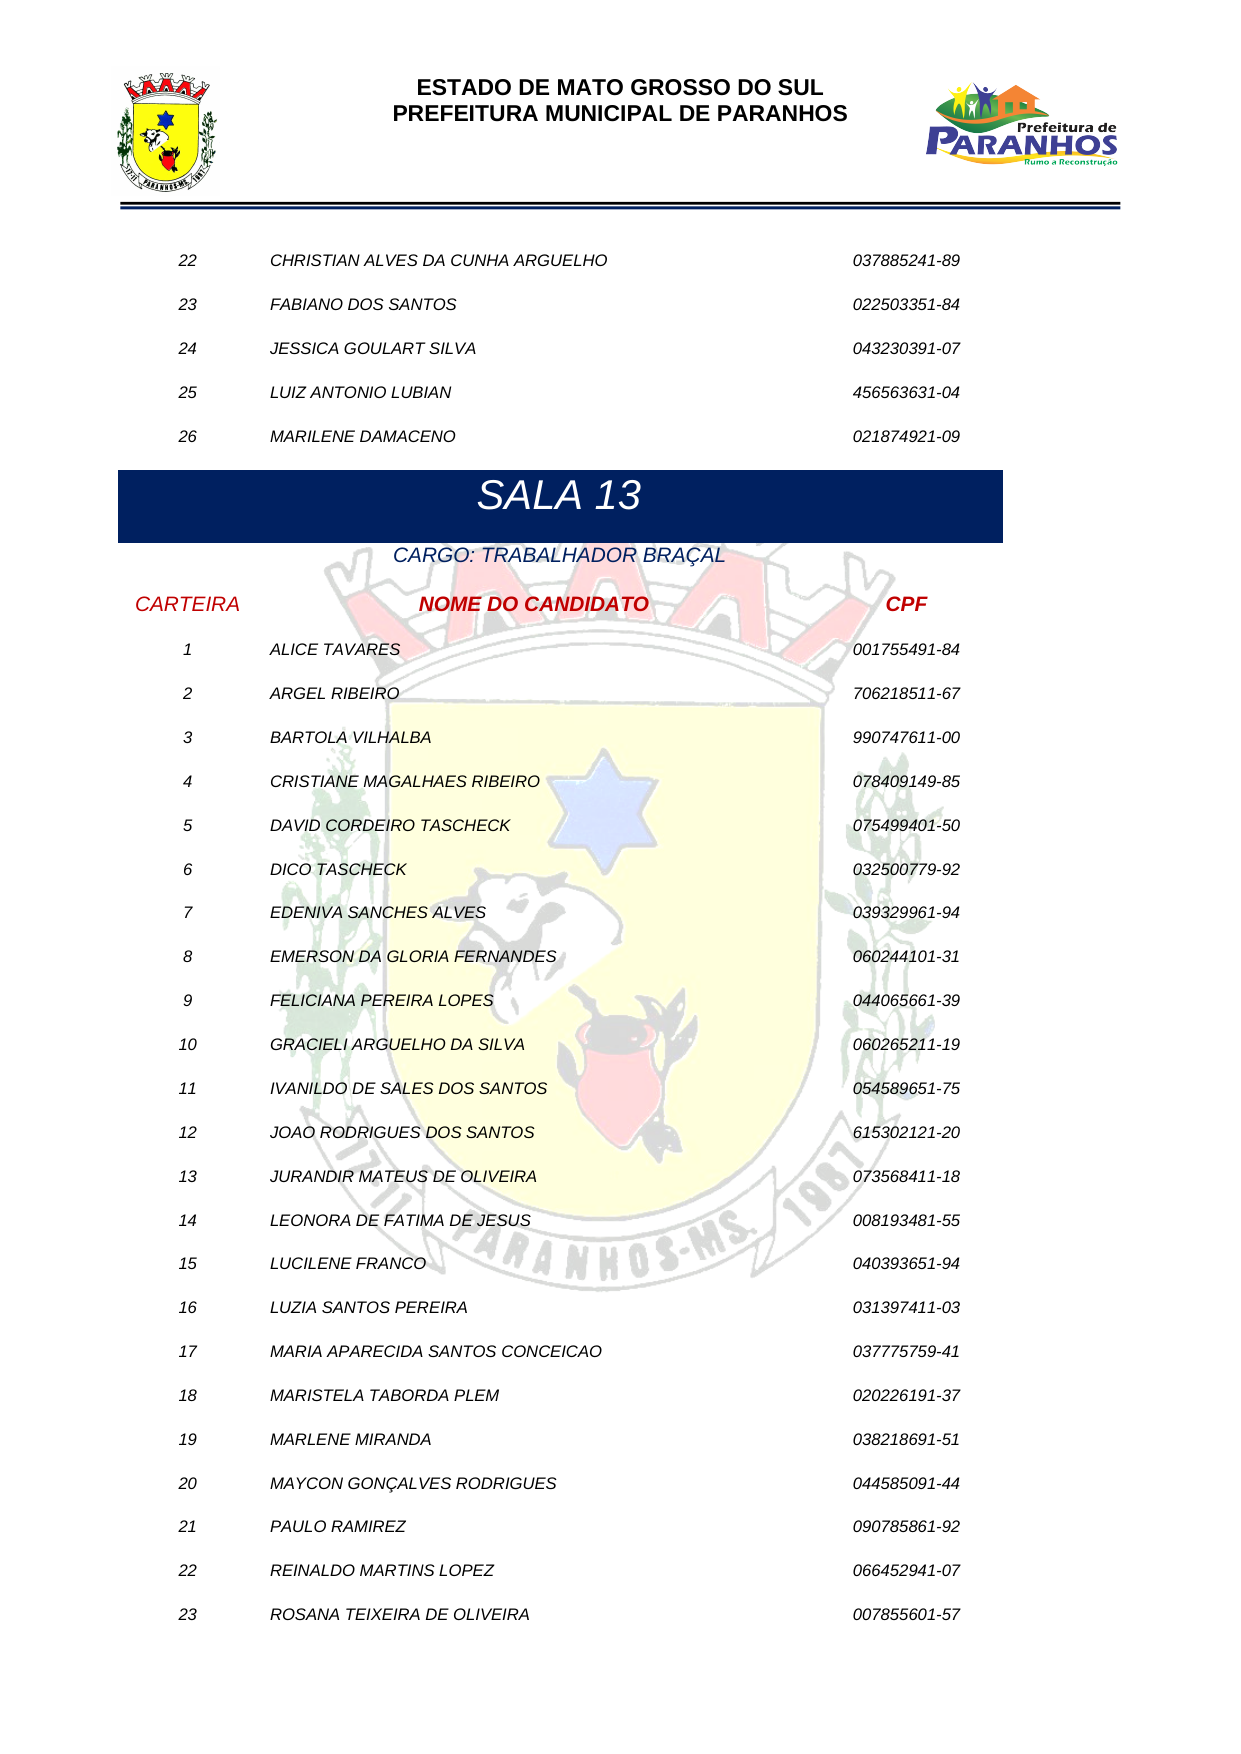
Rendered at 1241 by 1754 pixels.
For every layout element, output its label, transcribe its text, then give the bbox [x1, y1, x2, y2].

table_cell ARGEL RIBEIRO [259, 684, 811, 728]
table_cell LUCILENE FRANCO [259, 1254, 811, 1298]
table_cell ROSANA TEIXEIRA DE OLIVEIRA [259, 1605, 811, 1636]
table_cell 13 [118, 1166, 258, 1210]
table_cell 20 [118, 1474, 258, 1517]
table_cell 020226191-37 [811, 1386, 1003, 1429]
table_cell 23 [118, 1605, 258, 1636]
picture [110, 66, 220, 196]
table_cell 6 [118, 860, 258, 903]
table_cell 001755491-84 [811, 640, 1003, 684]
table_cell 090785861-92 [811, 1517, 1003, 1561]
table_cell LEONORA DE FATIMA DE JESUS [259, 1210, 811, 1254]
table_cell 022503351-84 [811, 295, 1003, 339]
table_cell 706218511-67 [811, 684, 1003, 728]
table_cell CARGO: TRABALHADOR BRAÇAL [118, 543, 1003, 592]
table_cell MARLENE MIRANDA [259, 1430, 811, 1473]
table_cell REINALDO MARTINS LOPEZ [259, 1561, 811, 1605]
table_cell MARIA APARECIDA SANTOS CONCEICAO [259, 1342, 811, 1386]
table_cell CRISTIANE MAGALHAES RIBEIRO [259, 772, 811, 816]
table_cell BARTOLA VILHALBA [259, 728, 811, 772]
table_cell 23 [118, 295, 258, 339]
table_cell 075499401-50 [811, 816, 1003, 859]
table_cell 044585091-44 [811, 1474, 1003, 1517]
table_cell 037885241-89 [811, 251, 1003, 295]
table_cell 066452941-07 [811, 1561, 1003, 1605]
table_cell ALICE TAVARES [259, 640, 811, 684]
table_cell NOME DO CANDIDATO [259, 592, 811, 640]
table_cell 054589651-75 [811, 1079, 1003, 1123]
table_cell MAYCON GONÇALVES RODRIGUES [259, 1474, 811, 1517]
table_cell CARTEIRA [118, 592, 258, 640]
table_cell 060265211-19 [811, 1035, 1003, 1079]
table_cell MARISTELA TABORDA PLEM [259, 1386, 811, 1429]
table_cell LUZIA SANTOS PEREIRA [259, 1298, 811, 1342]
table_cell LUIZ ANTONIO LUBIAN [259, 383, 811, 426]
table_cell 15 [118, 1254, 258, 1298]
table_cell CHRISTIAN ALVES DA CUNHA ARGUELHO [259, 251, 811, 295]
table_cell 5 [118, 816, 258, 859]
table_cell IVANILDO DE SALES DOS SANTOS [259, 1079, 811, 1123]
table_cell 4 [118, 772, 258, 816]
table_cell 10 [118, 1035, 258, 1079]
table_cell 14 [118, 1210, 258, 1254]
table_cell EDENIVA SANCHES ALVES [259, 903, 811, 947]
table_cell 24 [118, 339, 258, 383]
table_cell 19 [118, 1430, 258, 1473]
table_cell 039329961-94 [811, 903, 1003, 947]
table_cell 22 [118, 251, 258, 295]
table_cell 22 [118, 1561, 258, 1605]
table_cell 9 [118, 991, 258, 1035]
table_cell 031397411-03 [811, 1298, 1003, 1342]
table_cell 18 [118, 1386, 258, 1429]
table_cell FABIANO DOS SANTOS [259, 295, 811, 339]
table_cell JESSICA GOULART SILVA [259, 339, 811, 383]
table_cell 078409149-85 [811, 772, 1003, 816]
table_cell 456563631-04 [811, 383, 1003, 426]
table_cell JOAO RODRIGUES DOS SANTOS [259, 1123, 811, 1166]
table_cell 008193481-55 [811, 1210, 1003, 1254]
table_cell 021874921-09 [811, 426, 1003, 470]
table_cell CPF [811, 592, 1003, 640]
table_cell DAVID CORDEIRO TASCHECK [259, 816, 811, 859]
table_cell 3 [118, 728, 258, 772]
table_cell 032500779-92 [811, 860, 1003, 903]
table_cell FELICIANA PEREIRA LOPES [259, 991, 811, 1035]
table_cell 040393651-94 [811, 1254, 1003, 1298]
table_cell DICO TASCHECK [259, 860, 811, 903]
table_cell 12 [118, 1123, 258, 1166]
table_cell 043230391-07 [811, 339, 1003, 383]
table_cell 17 [118, 1342, 258, 1386]
table_cell EMERSON DA GLORIA FERNANDES [259, 947, 811, 991]
table_cell 25 [118, 383, 258, 426]
table_cell 11 [118, 1079, 258, 1123]
table_cell 26 [118, 426, 258, 470]
table_cell PAULO RAMIREZ [259, 1517, 811, 1561]
table_cell MARILENE DAMACENO [259, 426, 811, 470]
table_cell 8 [118, 947, 258, 991]
table_cell 060244101-31 [811, 947, 1003, 991]
table_cell SALA 13 [118, 470, 1003, 543]
table_cell 21 [118, 1517, 258, 1561]
table_cell 007855601-57 [811, 1605, 1003, 1636]
table_cell 073568411-18 [811, 1166, 1003, 1210]
picture [922, 75, 1120, 175]
table_cell 038218691-51 [811, 1430, 1003, 1473]
table_cell 1 [118, 640, 258, 684]
table_cell GRACIELI ARGUELHO DA SILVA [259, 1035, 811, 1079]
table_cell 044065661-39 [811, 991, 1003, 1035]
table_cell 7 [118, 903, 258, 947]
table_cell 16 [118, 1298, 258, 1342]
table_cell 2 [118, 684, 258, 728]
table_cell 615302121-20 [811, 1123, 1003, 1166]
table_cell JURANDIR MATEUS DE OLIVEIRA [259, 1166, 811, 1210]
table_cell 037775759-41 [811, 1342, 1003, 1386]
table_cell 990747611-00 [811, 728, 1003, 772]
